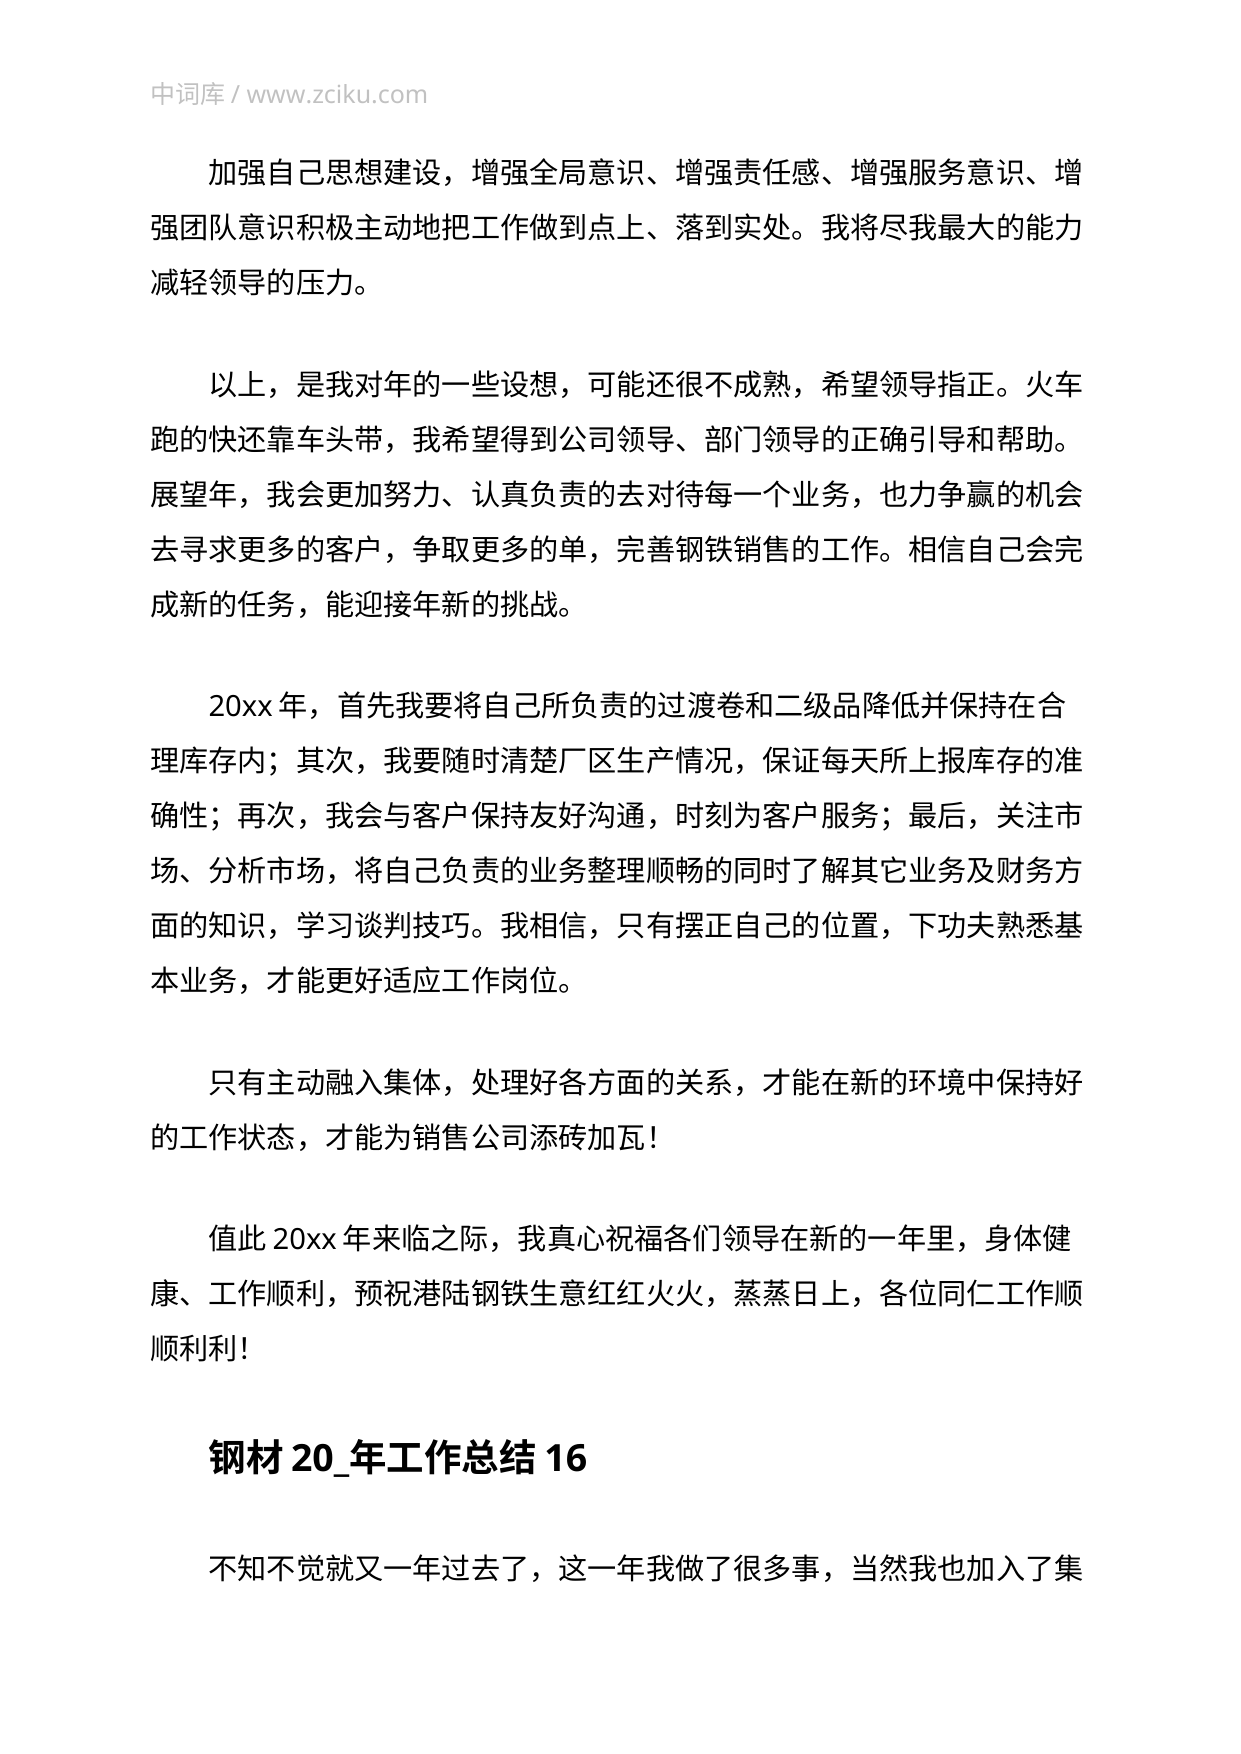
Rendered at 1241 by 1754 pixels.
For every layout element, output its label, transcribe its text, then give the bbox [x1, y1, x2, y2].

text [150, 1545, 1090, 1587]
text 值此20xx年来临之际，我真心祝福各们领导在新的一年里，身体健康、工作顺利，预祝港陆钢铁生意红红火火，蒸蒸日上，各位同仁工作顺顺利利！ [150, 1216, 1090, 1368]
text 钢材20_年工作总结16 [150, 1428, 1090, 1482]
text 加强自己思想建设，增强全局意识、增强责任感、增强服务意识、增强团队意识积极主动地把工作做到点上、落到实处。我将尽我最大的能力减轻领导的压力。 [150, 150, 1090, 302]
text 20xx年，首先我要将自己所负责的过渡卷和二级品降低并保持在合理库存内；其次，我要随时清楚厂区生产情况，保证每天所上报库存的准确性；再次，我会与客户保持友好沟通，时刻为客户服务；最后，关注市场、分析市场，将自己负责的业务整理顺畅的同时了解其它业务及财务方面的知识，学习谈判技巧。我相信，只有摆正自己的位置，下功夫熟悉基本业务，才能更好适应工作岗位。 [150, 683, 1090, 1000]
text 只有主动融入集体，处理好各方面的关系，才能在新的环境中保持好的工作状态，才能为销售公司添砖加瓦！ [150, 1059, 1090, 1156]
text 以上，是我对年的一些设想，可能还很不成熟，希望领导指正。火车跑的快还靠车头带，我希望得到公司领导、部门领导的正确引导和帮助。展望年，我会更加努力、认真负责的去对待每一个业务，也力争赢的机会去寻求更多的客户，争取更多的单，完善钢铁销售的工作。相信自己会完成新的任务，能迎接年新的挑战。 [150, 362, 1090, 623]
